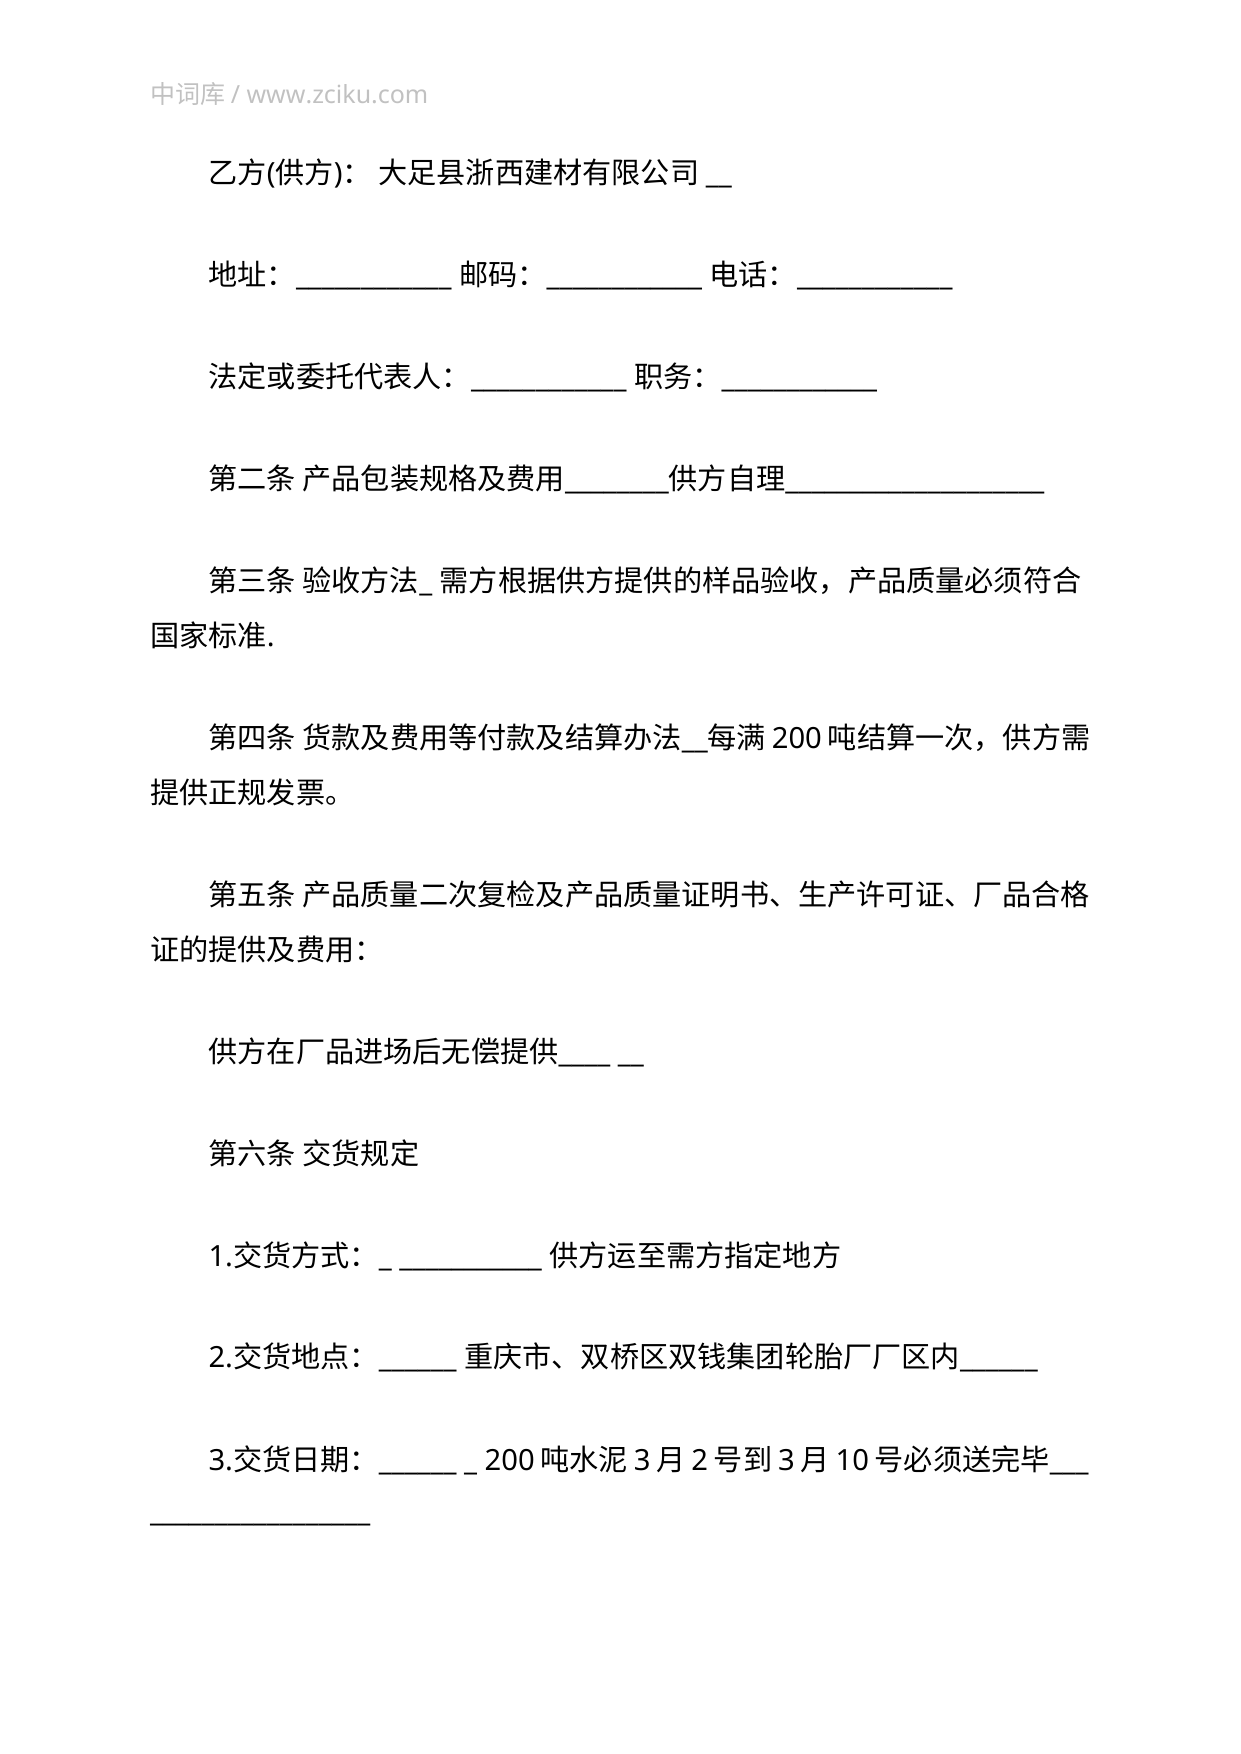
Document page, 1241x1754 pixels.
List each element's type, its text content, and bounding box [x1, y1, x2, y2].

text 第四条 货款及费用等付款及结算办法__每满200吨结算一次，供方需提供正规发票。 [150, 715, 1090, 812]
text 2.交货地点：______ 重庆市、双桥区双钱集团轮胎厂厂区内______ [150, 1334, 1090, 1376]
text 第六条 交货规定 [150, 1130, 1090, 1173]
text 第五条 产品质量二次复检及产品质量证明书、生产许可证、厂品合格证的提供及费用： [150, 872, 1090, 969]
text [150, 252, 1090, 294]
text 供方在厂品进场后无偿提供____ __ [150, 1028, 1090, 1071]
text 1.交货方式：_ ___________ 供方运至需方指定地方 [150, 1232, 1090, 1274]
text 法定或委托代表人：____________ 职务：____________ [150, 354, 1090, 396]
text 3.交货日期：______ _ 200吨水泥3月2号到3月10号必须送完毕____________________ [150, 1436, 1090, 1530]
text 第二条 产品包装规格及费用________供方自理____________________ [150, 456, 1090, 498]
text 第三条 验收方法_ 需方根据供方提供的样品验收，产品质量必须符合国家标准. [150, 558, 1090, 655]
text 乙方(供方)： 大足县浙西建材有限公司 __ [150, 150, 1090, 192]
